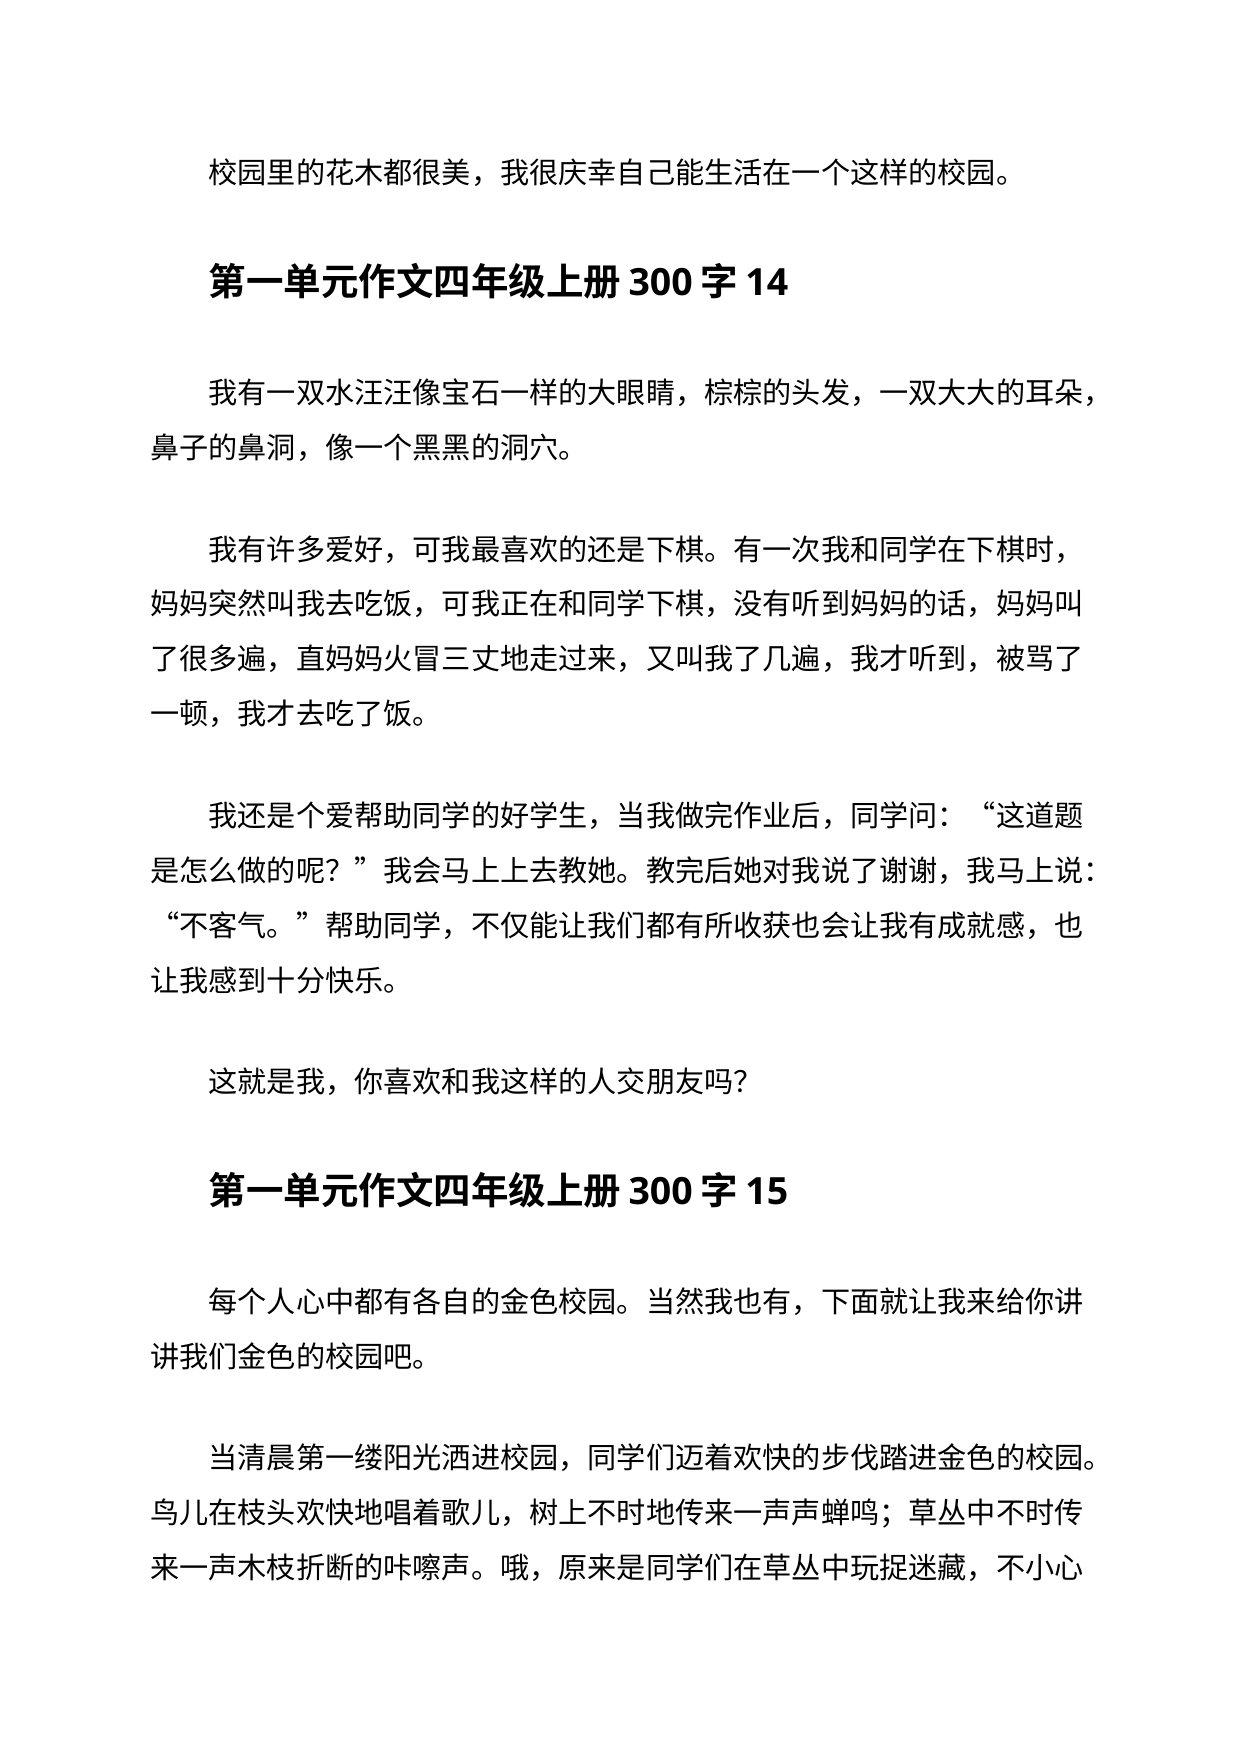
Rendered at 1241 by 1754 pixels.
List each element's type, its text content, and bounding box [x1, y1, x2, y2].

text 这就是我，你喜欢和我这样的人交朋友吗？ [150, 1059, 1090, 1101]
text 我还是个爱帮助同学的好学生，当我做完作业后，同学问：“这道题是怎么做的呢？”我会马上上去教她。教完后她对我说了谢谢，我马上说：“不客气。”帮助同学，不仅能让我们都有所收获也会让我有成就感，也让我感到十分快乐。 [150, 792, 1090, 999]
text 校园里的花木都很美，我很庆幸自己能生活在一个这样的校园。 [150, 150, 1090, 192]
text 每个人心中都有各自的金色校园。当然我也有，下面就让我来给你讲讲我们金色的校园吧。 [150, 1278, 1090, 1376]
text 第一单元作文四年级上册300字15 [150, 1161, 1090, 1215]
text 我有一双水汪汪像宝石一样的大眼睛，棕棕的头发，一双大大的耳朵，鼻子的鼻洞，像一个黑黑的洞穴。 [150, 369, 1090, 467]
text 第一单元作文四年级上册300字14 [150, 252, 1090, 306]
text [150, 1435, 1090, 1587]
text 我有许多爱好，可我最喜欢的还是下棋。有一次我和同学在下棋时，妈妈突然叫我去吃饭，可我正在和同学下棋，没有听到妈妈的话，妈妈叫了很多遍，直妈妈火冒三丈地走过来，又叫我了几遍，我才听到，被骂了一顿，我才去吃了饭。 [150, 526, 1090, 733]
